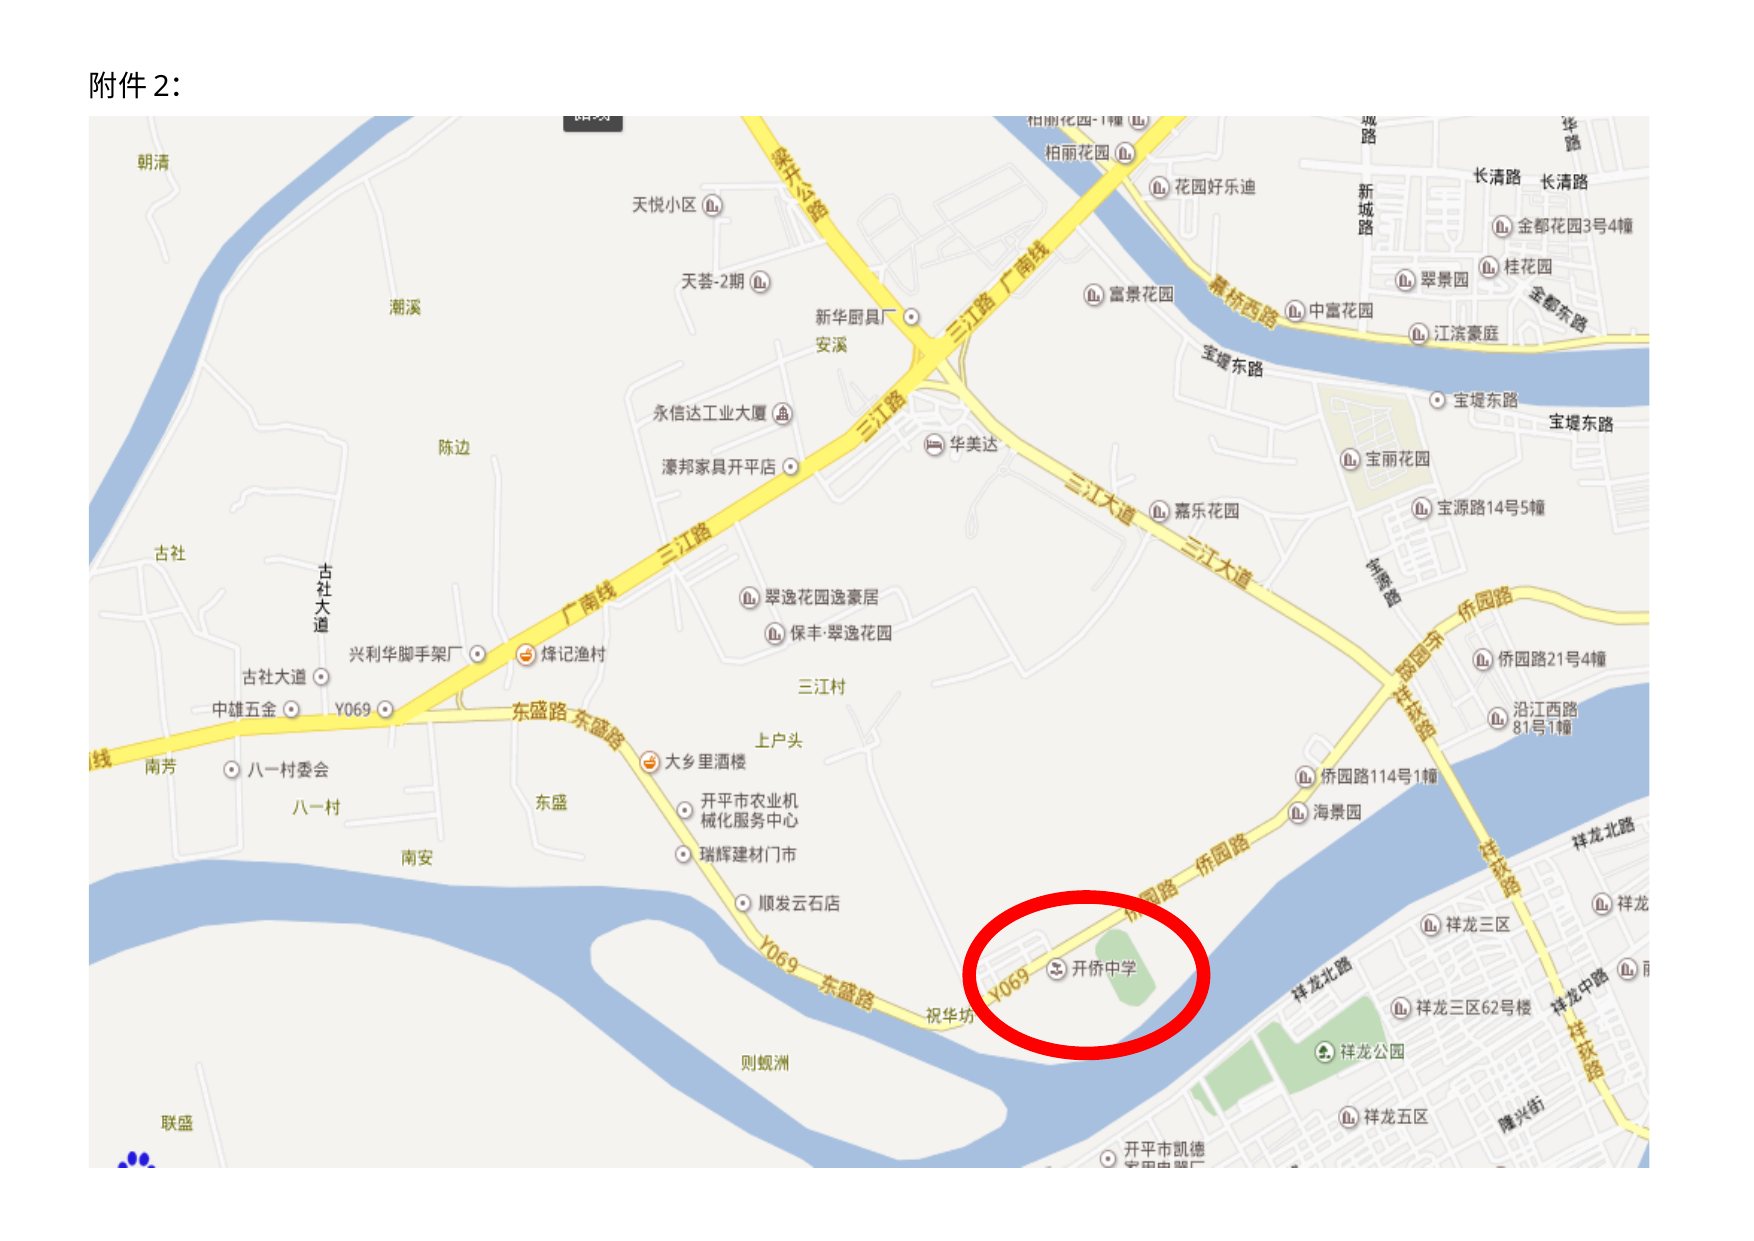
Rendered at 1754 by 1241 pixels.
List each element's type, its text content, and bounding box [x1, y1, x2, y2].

text 附件2： [89, 51, 1668, 116]
picture [88, 116, 1650, 1168]
